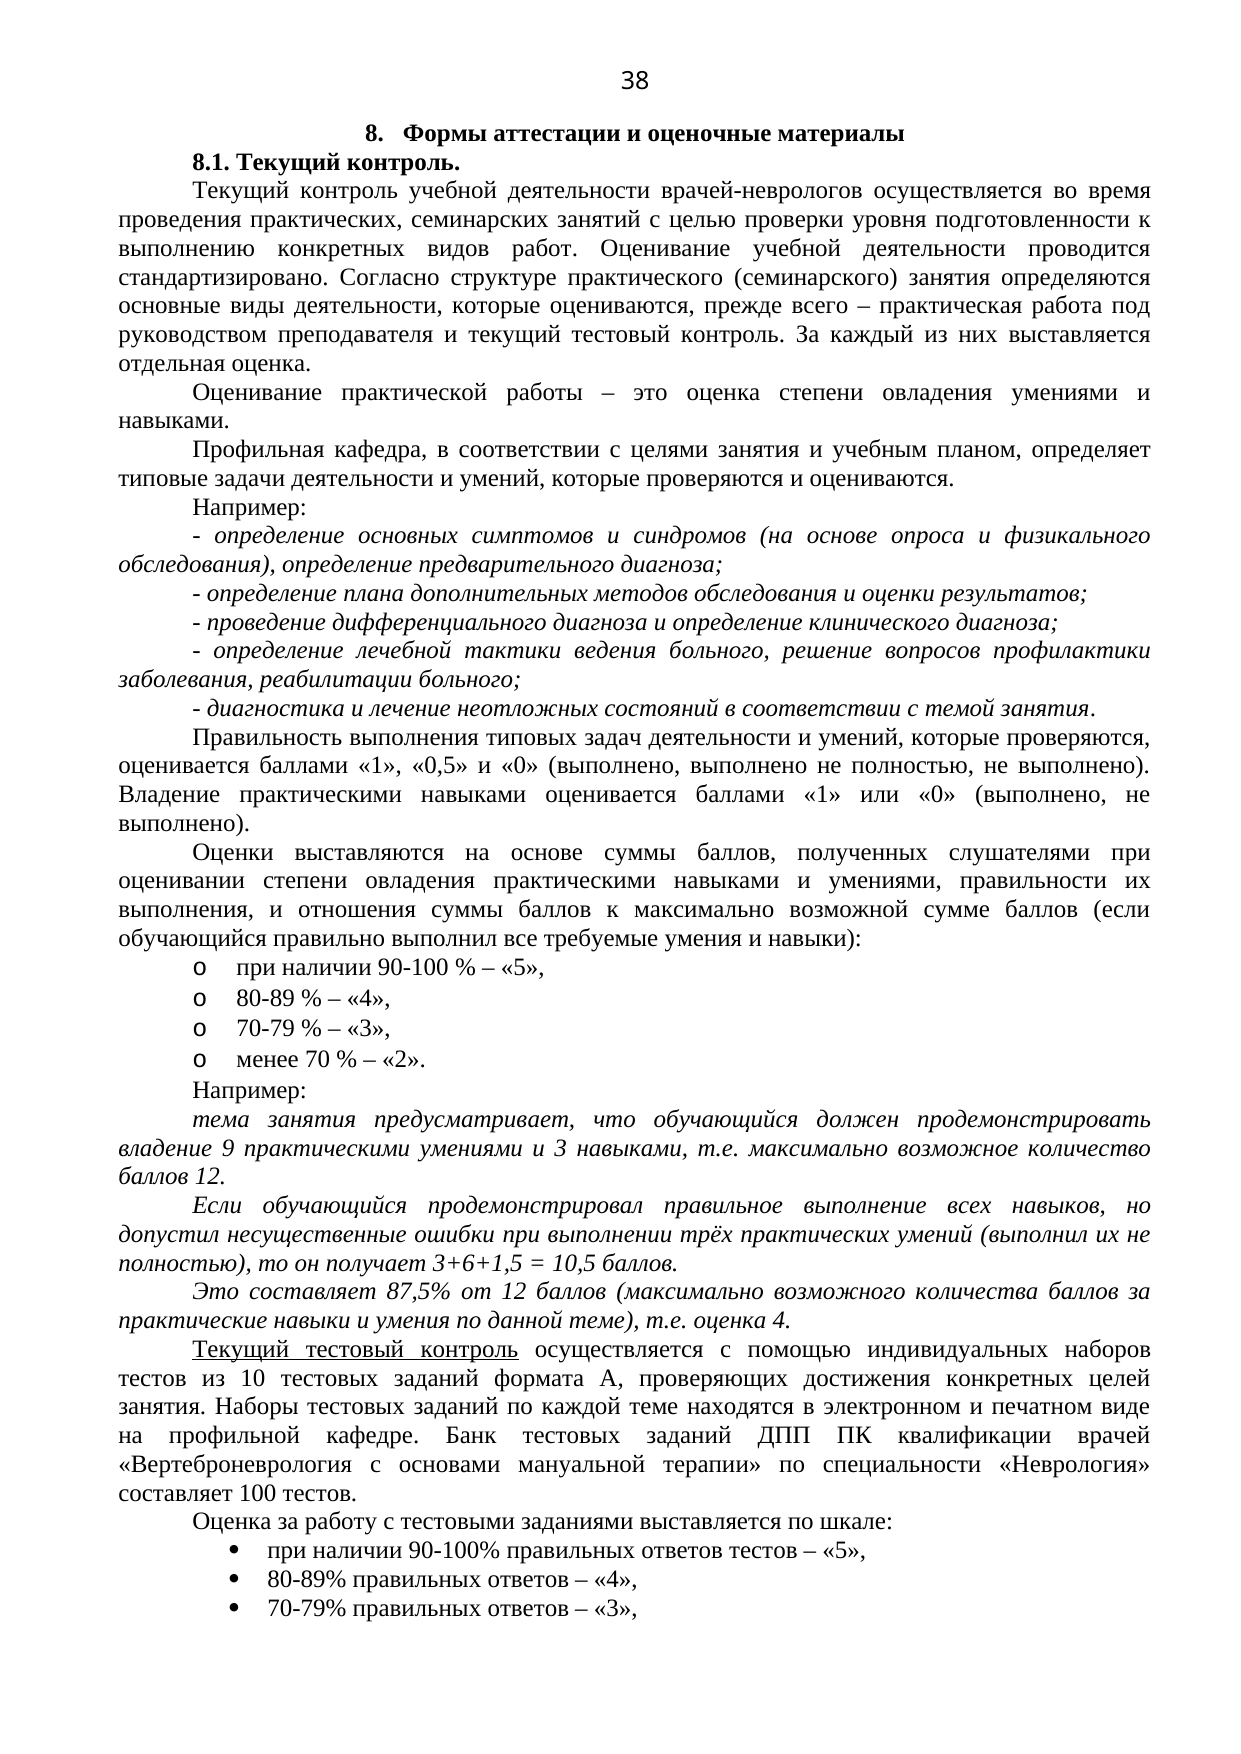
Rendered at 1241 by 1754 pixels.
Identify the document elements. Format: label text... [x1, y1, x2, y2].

text Если обучающийся продемонстрировал правильное выполнение всех навыков, но допустил несущественные ошибки при выполнении трёх практических умений (выполнил их не полностью), то он получает 3+6+1,5 = 10,5 баллов. [118, 1190, 1152, 1276]
text - проведение дифференциального диагноза и определение клинического диагноза; [118, 607, 1152, 636]
text Текущий контроль учебной деятельности врачей-неврологов осуществляется во время проведения практических, семинарских занятий с целью проверки уровня подготовленности к выполнению конкретных видов работ. Оценивание учебной деятельности проводится стандартизировано. Согласно структуре практического (семинарского) занятия определяются основные виды деятельности, которые оцениваются, прежде всего – практическая работа под руководством преподавателя и текущий тестовый контроль. За каждый из них выставляется отдельная оценка. [118, 176, 1152, 377]
list при наличии 90-100 % – «5», [118, 952, 1152, 983]
list Формы аттестации и оценочные материалы [118, 118, 1152, 147]
text - диагностика и лечение неотложных состояний в соответствии с темой занятия. [118, 693, 1152, 722]
text - определение лечебной тактики ведения больного, решение вопросов профилактики заболевания, реабилитации больного; [118, 636, 1152, 693]
text Это составляет 87,5% от 12 баллов (максимально возможного количества баллов за практические навыки и умения по данной теме), т.е. оценка 4. [118, 1276, 1152, 1334]
text Оценивание практической работы – это оценка степени овладения умениями и навыками. [118, 377, 1152, 434]
list 70-79 % – «3», [118, 1013, 1152, 1044]
text Например: [118, 492, 1152, 521]
text тема занятия предусматривает, что обучающийся должен продемонстрировать владение 9 практическими умениями и 3 навыками, т.е. максимально возможное количество баллов 12. [118, 1104, 1152, 1190]
list менее 70 % – «2». [118, 1044, 1152, 1075]
text 8.1. Текущий контроль. [118, 147, 1152, 176]
text Текущий тестовый контроль осуществляется с помощью индивидуальных наборов тестов из 10 тестовых заданий формата А, проверяющих достижения конкретных целей занятия. Наборы тестовых заданий по каждой теме находятся в электронном и печатном виде на профильной кафедре. Банк тестовых заданий ДПП ПК квалификации врачей «Вертеброневрология с основами мануальной терапии» по специальности «Неврология» составляет 100 тестов. [118, 1334, 1152, 1506]
text - определение основных симптомов и синдромов (на основе опроса и физикального обследования), определение предварительного диагноза; [118, 521, 1152, 578]
text - определение плана дополнительных методов обследования и оценки результатов; [118, 578, 1152, 607]
text Правильность выполнения типовых задач деятельности и умений, которые проверяются, оценивается баллами «1», «0,5» и «0» (выполнено, выполнено не полностью, не выполнено). Владение практическими навыками оценивается баллами «1» или «0» (выполнено, не выполнено). [118, 722, 1152, 837]
text Оценка за работу с тестовыми заданиями выставляется по шкале: [118, 1506, 1152, 1535]
list 80-89% правильных ответов – «4», [229, 1564, 1152, 1593]
list 80-89 % – «4», [118, 983, 1152, 1013]
text Профильная кафедра, в соответствии с целями занятия и учебным планом, определяет типовые задачи деятельности и умений, которые проверяются и оцениваются. [118, 434, 1152, 492]
list 70-79% правильных ответов – «3», [229, 1593, 1152, 1621]
text Оценки выставляются на основе суммы баллов, полученных слушателями при оценивании степени овладения практическими навыками и умениями, правильности их выполнения, и отношения суммы баллов к максимально возможной сумме баллов (если обучающийся правильно выполнил все требуемые умения и навыки): [118, 837, 1152, 952]
list при наличии 90-100% правильных ответов тестов – «5», [229, 1535, 1152, 1564]
text Например: [192, 1075, 1152, 1104]
